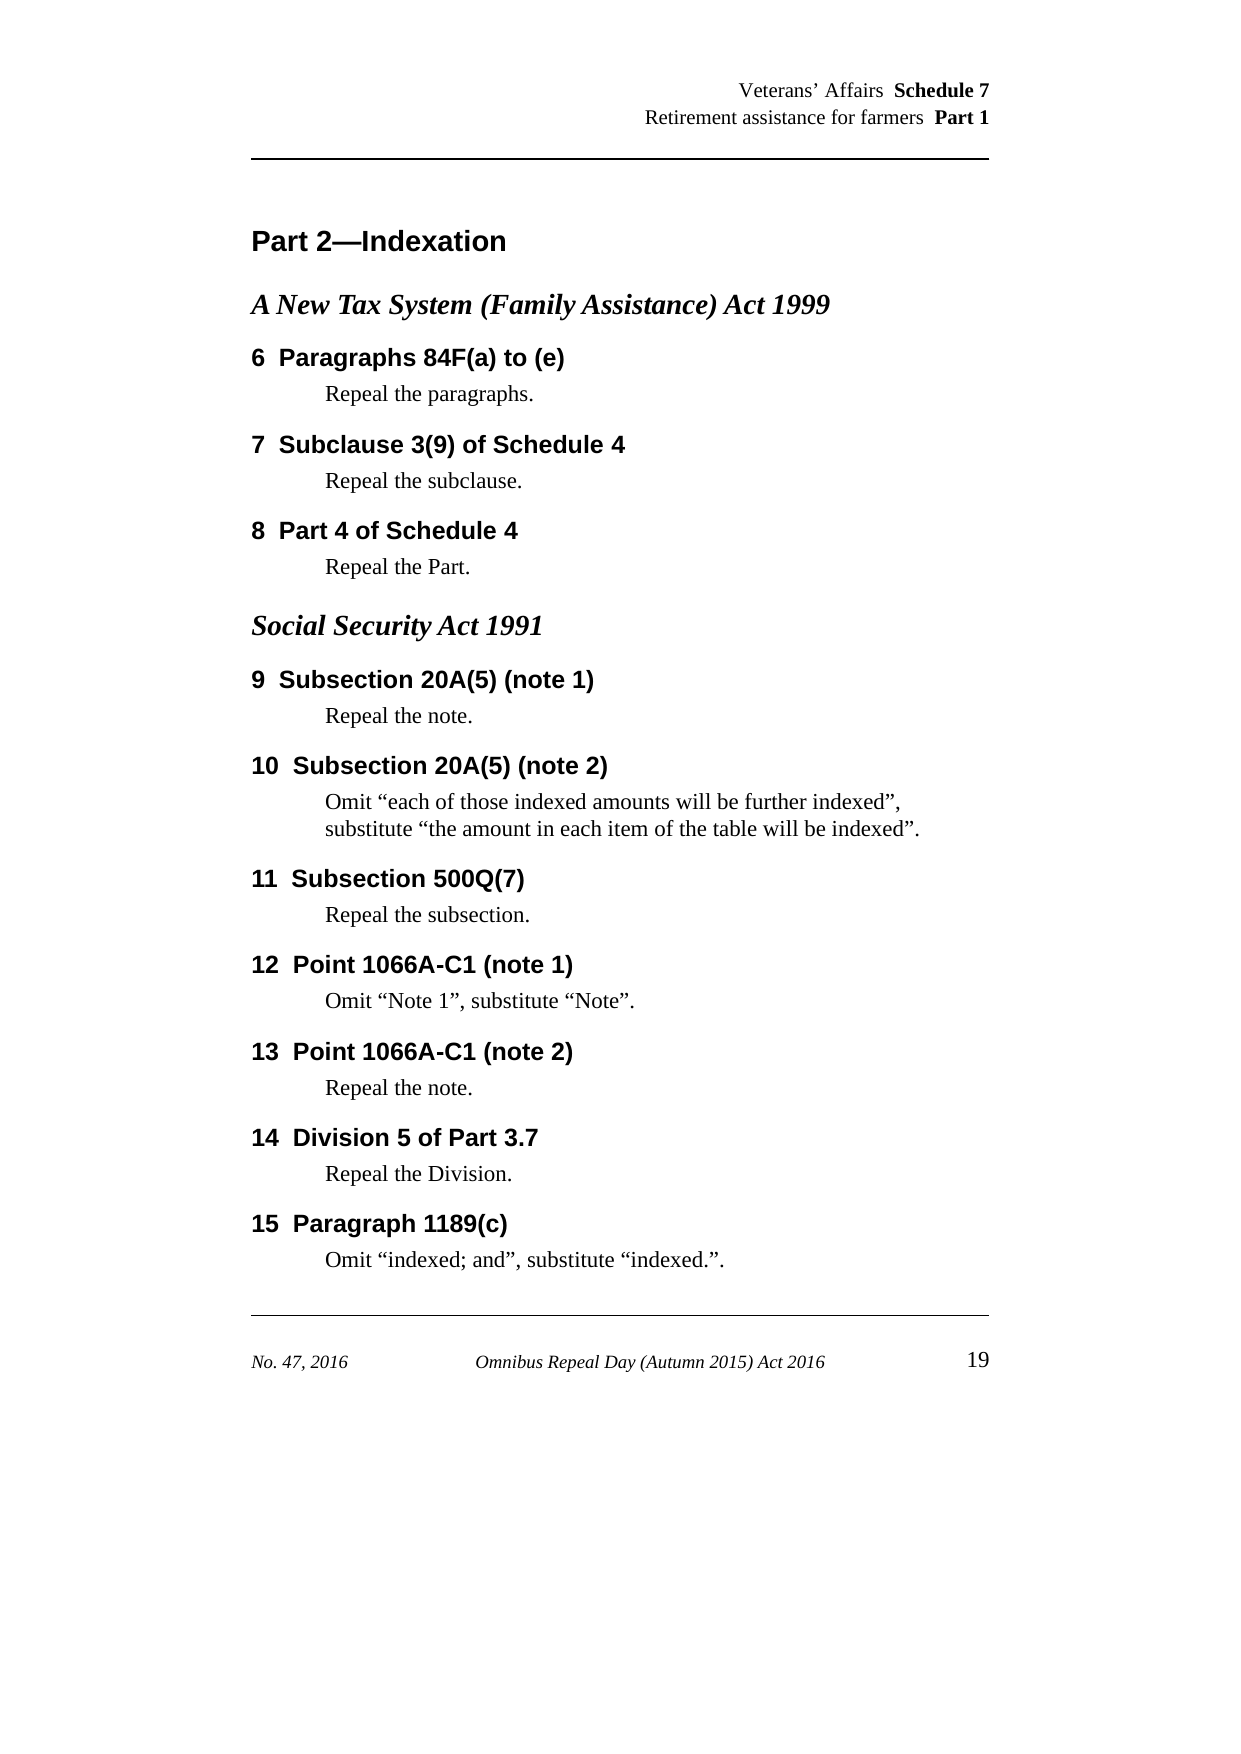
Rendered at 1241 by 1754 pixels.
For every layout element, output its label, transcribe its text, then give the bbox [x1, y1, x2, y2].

text Repeal the Division. [325, 1160, 989, 1187]
text Repeal the Part. [325, 553, 989, 579]
text Repeal the subsection. [325, 901, 989, 927]
text Omit “indexed; and”, substitute “indexed.”. [325, 1247, 989, 1273]
text 12 Point 1066A-C1 (note 1) [251, 950, 989, 979]
text 9 Subsection 20A(5) (note 1) [251, 665, 989, 694]
text Repeal the paragraphs. [325, 380, 989, 407]
text Repeal the note. [325, 1074, 989, 1100]
text 11 Subsection 500Q(7) [251, 864, 989, 893]
text Repeal the note. [325, 702, 989, 728]
text 10 Subsection 20A(5) (note 2) [251, 751, 989, 780]
text Social Security Act 1991 [251, 608, 989, 642]
text Part 2—Indexation [251, 224, 989, 258]
text Repeal the subclause. [325, 467, 989, 493]
text Omit “each of those indexed amounts will be further indexed”, substitute “the amount in each item of the table will be indexed”. [325, 788, 989, 841]
text 13 Point 1066A-C1 (note 2) [251, 1037, 989, 1066]
text 15 Paragraph 1189(c) [251, 1209, 989, 1238]
text 7 Subclause 3(9) of Schedule 4 [251, 429, 989, 458]
text A New Tax System (Family Assistance) Act 1999 [251, 287, 989, 320]
text 6 Paragraphs 84F(a) to (e) [251, 343, 989, 372]
text Omit “Note 1”, substitute “Note”. [325, 987, 989, 1014]
text 14 Division 5 of Part 3.7 [251, 1123, 989, 1152]
text 8 Part 4 of Schedule 4 [251, 516, 989, 545]
